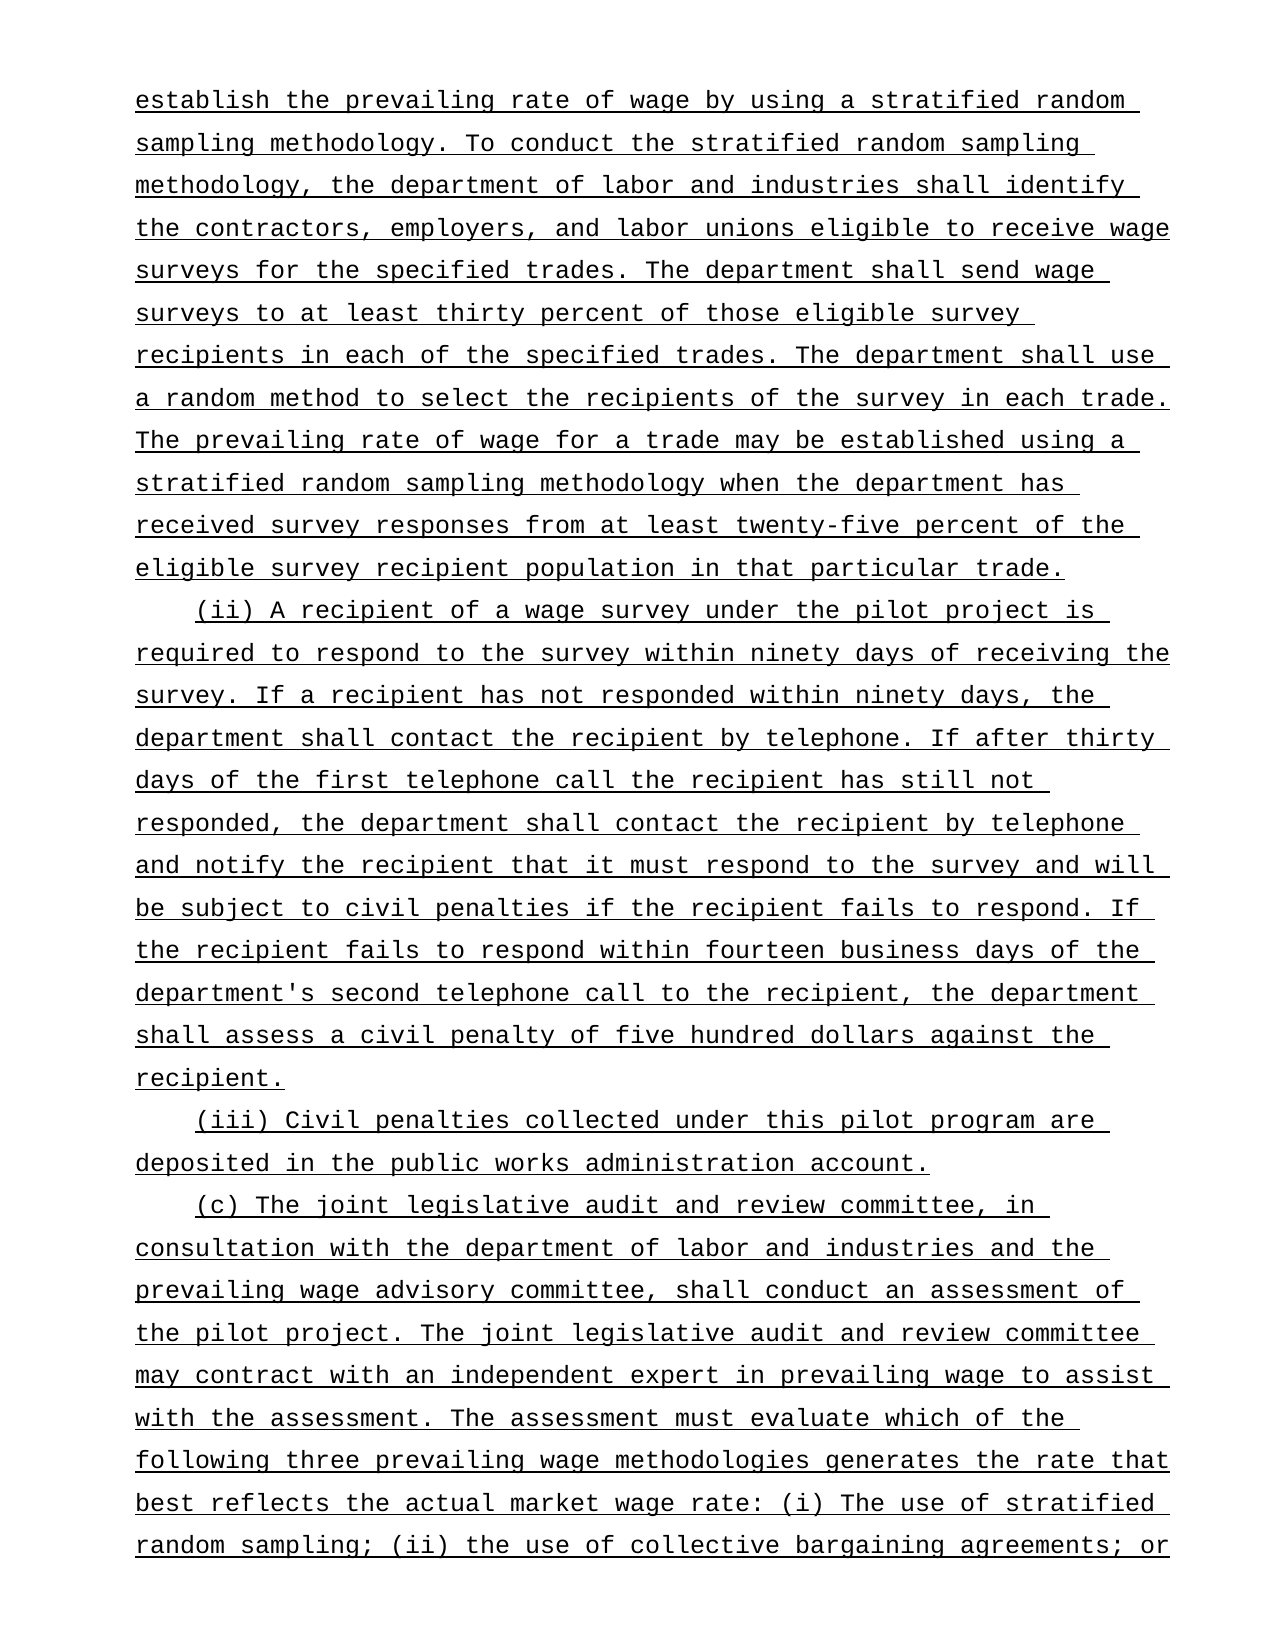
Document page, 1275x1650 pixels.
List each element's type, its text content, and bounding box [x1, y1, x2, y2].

text (iii) Civil penalties collected under this pilot program are deposited in the public works administration account. [135, 1095, 1170, 1180]
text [135, 1515, 1170, 1556]
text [135, 75, 1170, 239]
text (ii) A recipient of a wage survey under the pilot project is required to respond to the survey within ninety days of receiving the survey. If a recipient has not responded within ninety days, the department shall contact the recipient by telephone. If after thirty days of the first telephone call the recipient has still not responded, the department shall contact the recipient by telephone and notify the recipient that it must respond to the survey and will be subject to civil penalties if the recipient fails to respond. If the recipient fails to respond within fourteen business days of the department's second telephone call to the recipient, the department shall assess a civil penalty of five hundred dollars against the recipient. [135, 750, 1170, 876]
text (ii) A recipient of a wage survey under the pilot project is required to respond to the survey within ninety days of receiving the survey. If a recipient has not responded within ninety days, the department shall contact the recipient by telephone. If after thirty days of the first telephone call the recipient has still not responded, the department shall contact the recipient by telephone and notify the recipient that it must respond to the survey and will be subject to civil penalties if the recipient fails to respond. If the recipient fails to respond within fourteen business days of the department's second telephone call to the recipient, the department shall assess a civil penalty of five hundred dollars against the recipient. [135, 585, 1170, 664]
text (ii) A recipient of a wage survey under the pilot project is required to respond to the survey within ninety days of receiving the survey. If a recipient has not responded within ninety days, the department shall contact the recipient by telephone. If after thirty days of the first telephone call the recipient has still not responded, the department shall contact the recipient by telephone and notify the recipient that it must respond to the survey and will be subject to civil penalties if the recipient fails to respond. If the recipient fails to respond within fourteen business days of the department's second telephone call to the recipient, the department shall assess a civil penalty of five hundred dollars against the recipient. [135, 665, 1170, 749]
text (ii) A recipient of a wage survey under the pilot project is required to respond to the survey within ninety days of receiving the survey. If a recipient has not responded within ninety days, the department shall contact the recipient by telephone. If after thirty days of the first telephone call the recipient has still not responded, the department shall contact the recipient by telephone and notify the recipient that it must respond to the survey and will be subject to civil penalties if the recipient fails to respond. If the recipient fails to respond within fourteen business days of the department's second telephone call to the recipient, the department shall assess a civil penalty of five hundred dollars against the recipient. [135, 878, 1170, 1095]
